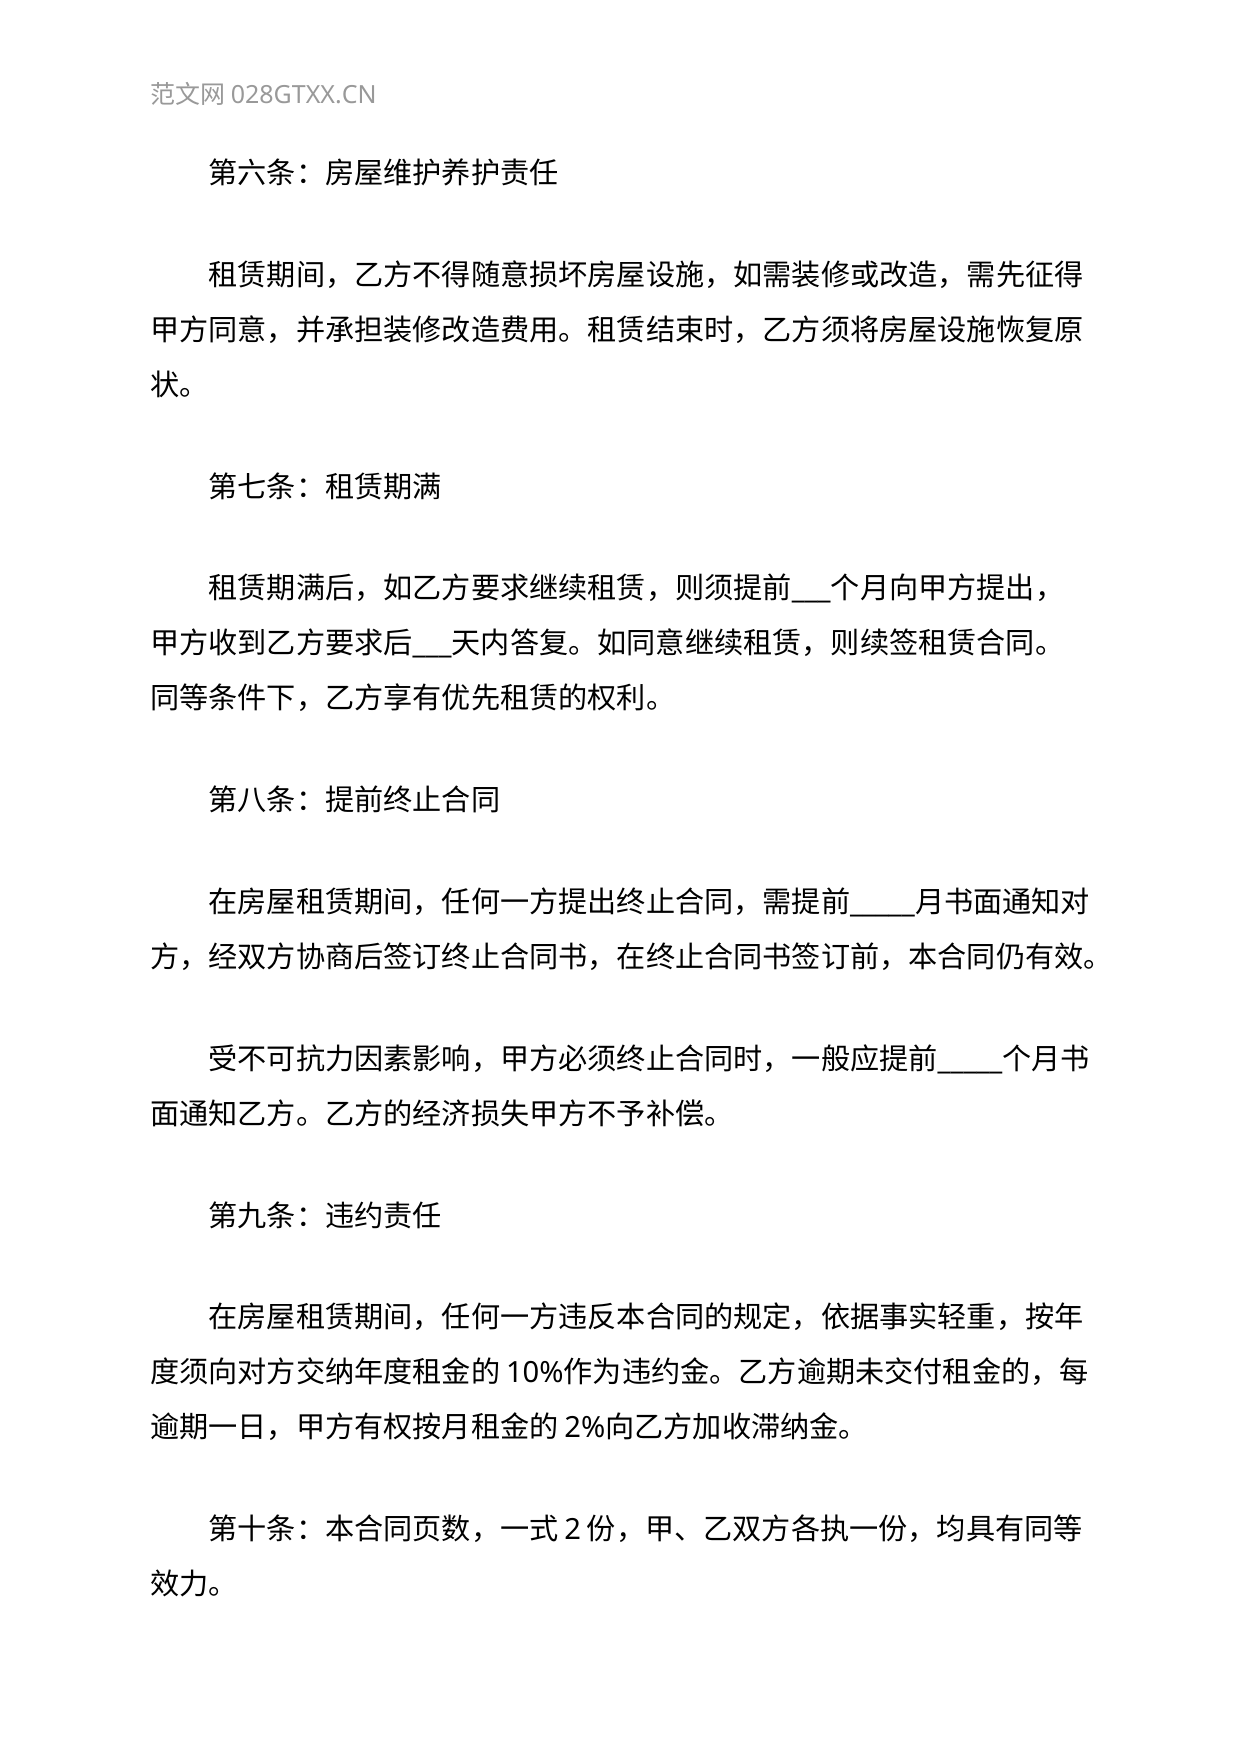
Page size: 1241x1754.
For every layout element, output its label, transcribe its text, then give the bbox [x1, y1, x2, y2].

text 租赁期间，乙方不得随意损坏房屋设施，如需装修或改造，需先征得甲方同意，并承担装修改造费用。租赁结束时，乙方须将房屋设施恢复原状。 [150, 252, 1090, 404]
text 第六条：房屋维护养护责任 [150, 150, 1090, 192]
text 受不可抗力因素影响，甲方必须终止合同时，一般应提前_____个月书面通知乙方。乙方的经济损失甲方不予补偿。 [150, 1035, 1090, 1133]
text 租赁期满后，如乙方要求继续租赁，则须提前___个月向甲方提出，甲方收到乙方要求后___天内答复。如同意继续租赁，则续签租赁合同。同等条件下，乙方享有优先租赁的权利。 [150, 565, 1090, 717]
text 在房屋租赁期间，任何一方提出终止合同，需提前_____月书面通知对方，经双方协商后签订终止合同书，在终止合同书签订前，本合同仍有效。 [150, 879, 1090, 976]
text 第九条：违约责任 [150, 1192, 1090, 1234]
text 第十条：本合同页数，一式2份，甲、乙双方各执一份，均具有同等效力。 [150, 1506, 1090, 1603]
text 第八条：提前终止合同 [150, 777, 1090, 819]
text 在房屋租赁期间，任何一方违反本合同的规定，依据事实轻重，按年度须向对方交纳年度租金的10%作为违约金。乙方逾期未交付租金的，每逾期一日，甲方有权按月租金的2%向乙方加收滞纳金。 [150, 1294, 1090, 1446]
text 第七条：租赁期满 [150, 463, 1090, 506]
